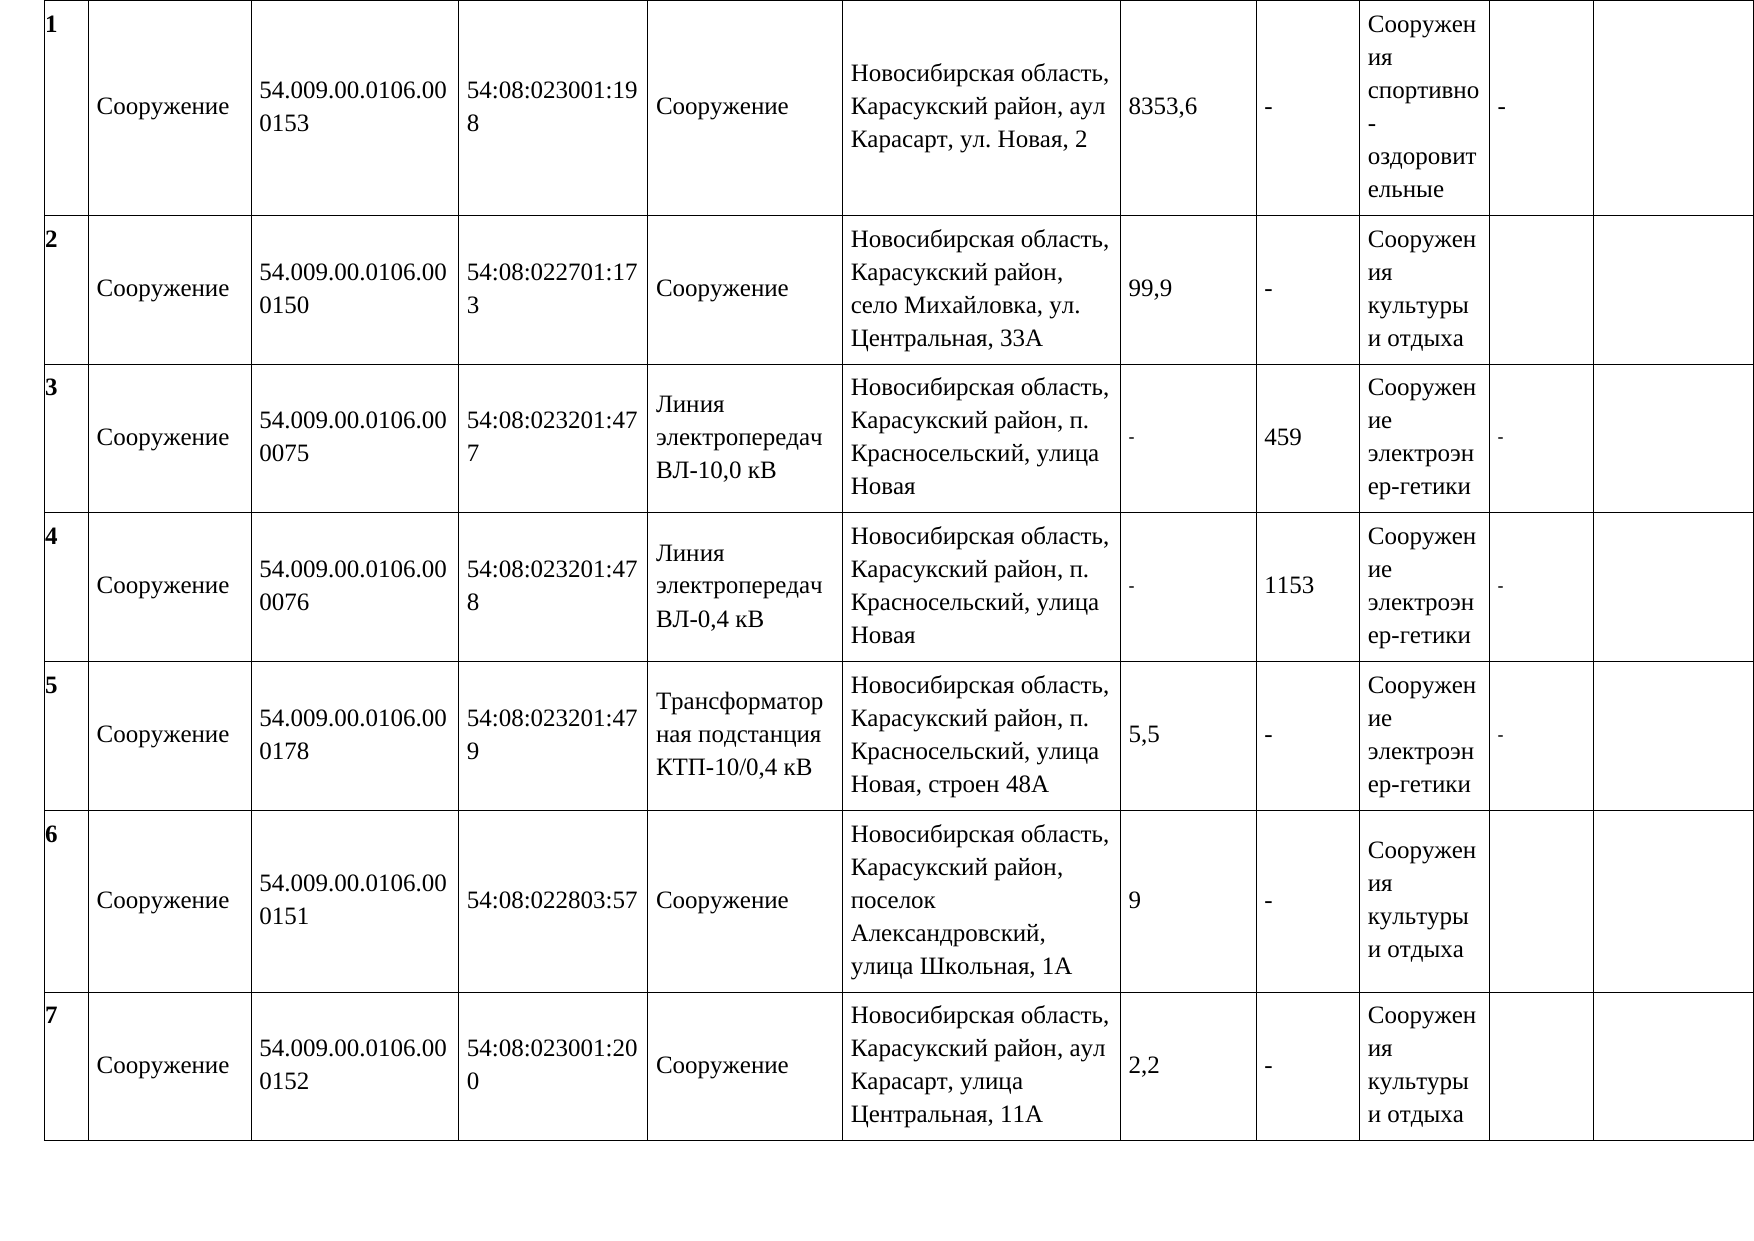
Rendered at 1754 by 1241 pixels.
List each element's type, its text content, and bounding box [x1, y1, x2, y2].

table_cell 54:08:023001:198 [459, 1, 647, 215]
table_cell [1490, 811, 1593, 992]
table_cell - [1257, 662, 1359, 810]
table_cell 54:08:023001:200 [459, 993, 647, 1140]
table_cell - [1257, 1, 1359, 215]
table_cell Сооружение [648, 811, 842, 992]
table_cell - [1490, 662, 1593, 810]
table_cell 5,5 [1121, 662, 1256, 810]
table_cell [1490, 993, 1593, 1140]
table_cell Сооружение [89, 216, 251, 363]
table_cell 54.009.00.0106.000178 [252, 662, 458, 810]
table_cell - [1121, 513, 1256, 661]
table_cell - [1121, 365, 1256, 512]
table_cell 2 [45, 216, 88, 363]
table_cell Трансформаторная подстанция КТП-10/0,4 кВ [648, 662, 842, 810]
table_cell Сооружение электроэнер-гетики [1360, 365, 1489, 512]
table_cell Сооружения культуры и отдыха [1360, 216, 1489, 363]
table_cell [1594, 513, 1753, 661]
table_cell 54.009.00.0106.000151 [252, 811, 458, 992]
table_cell 9 [1121, 811, 1256, 992]
table_cell 54.009.00.0106.000075 [252, 365, 458, 512]
table_cell 54:08:023201:478 [459, 513, 647, 661]
table_cell 8353,6 [1121, 1, 1256, 215]
table_cell 1153 [1257, 513, 1359, 661]
table_cell 99,9 [1121, 216, 1256, 363]
table_cell Сооружение [648, 1, 842, 215]
table_cell 3 [45, 365, 88, 512]
table_cell 5 [45, 662, 88, 810]
table_cell [1594, 365, 1753, 512]
table_cell Сооружение электроэнер-гетики [1360, 513, 1489, 661]
table_cell [1594, 662, 1753, 810]
table_cell Сооружение электроэнер-гетики [1360, 662, 1489, 810]
table_cell - [1490, 365, 1593, 512]
table_cell 54.009.00.0106.000153 [252, 1, 458, 215]
table_cell 54:08:023201:477 [459, 365, 647, 512]
table_cell Сооружение [89, 1, 251, 215]
table_cell 1 [45, 1, 88, 215]
table_cell Линия электропередач ВЛ-10,0 кВ [648, 365, 842, 512]
table_cell 54:08:023201:479 [459, 662, 647, 810]
table_cell Линия электропередач ВЛ-0,4 кВ [648, 513, 842, 661]
table_cell Сооружение [89, 993, 251, 1140]
table_cell [1594, 216, 1753, 363]
table_cell - [1257, 216, 1359, 363]
table_cell Новосибирская область, Карасукский район, аул Карасарт, улица Центральная, 11А [843, 993, 1120, 1140]
table_cell 2,2 [1121, 993, 1256, 1140]
table_cell Сооружения спортивно-оздоровительные [1360, 1, 1489, 215]
table_cell Новосибирская область, Карасукский район, п. Красносельский, улица Новая, строен 48А [843, 662, 1120, 810]
table_cell 7 [45, 993, 88, 1140]
table_cell 54.009.00.0106.000150 [252, 216, 458, 363]
table_cell 6 [45, 811, 88, 992]
table_cell - [1257, 993, 1359, 1140]
table_cell - [1490, 1, 1593, 215]
table_cell Новосибирская область, Карасукский район, п. Красносельский, улица Новая [843, 365, 1120, 512]
table_cell [1594, 811, 1753, 992]
table_cell 54.009.00.0106.000076 [252, 513, 458, 661]
table_cell Сооружения культуры и отдыха [1360, 811, 1489, 992]
table_cell Сооружение [89, 365, 251, 512]
table_cell 54:08:022803:57 [459, 811, 647, 992]
table_cell Сооружение [89, 513, 251, 661]
table_cell Новосибирская область, Карасукский район, аул Карасарт, ул. Новая, 2 [843, 1, 1120, 215]
table_cell - [1490, 513, 1593, 661]
table_cell [1594, 993, 1753, 1140]
table_cell Сооружение [89, 811, 251, 992]
table_cell Сооружение [89, 662, 251, 810]
table_cell 459 [1257, 365, 1359, 512]
table_cell Сооружение [648, 993, 842, 1140]
table_cell Сооружение [648, 216, 842, 363]
table_cell [1594, 1, 1753, 215]
table_cell [1490, 216, 1593, 363]
table_cell 4 [45, 513, 88, 661]
table_cell Новосибирская область, Карасукский район, поселок Александровский, улица Школьная, 1А [843, 811, 1120, 992]
table_cell - [1257, 811, 1359, 992]
table_cell Новосибирская область, Карасукский район, п. Красносельский, улица Новая [843, 513, 1120, 661]
table_cell 54.009.00.0106.000152 [252, 993, 458, 1140]
table_cell Новосибирская область, Карасукский район, село Михайловка, ул. Центральная, 33А [843, 216, 1120, 363]
table_cell Сооружения культуры и отдыха [1360, 993, 1489, 1140]
table_cell 54:08:022701:173 [459, 216, 647, 363]
